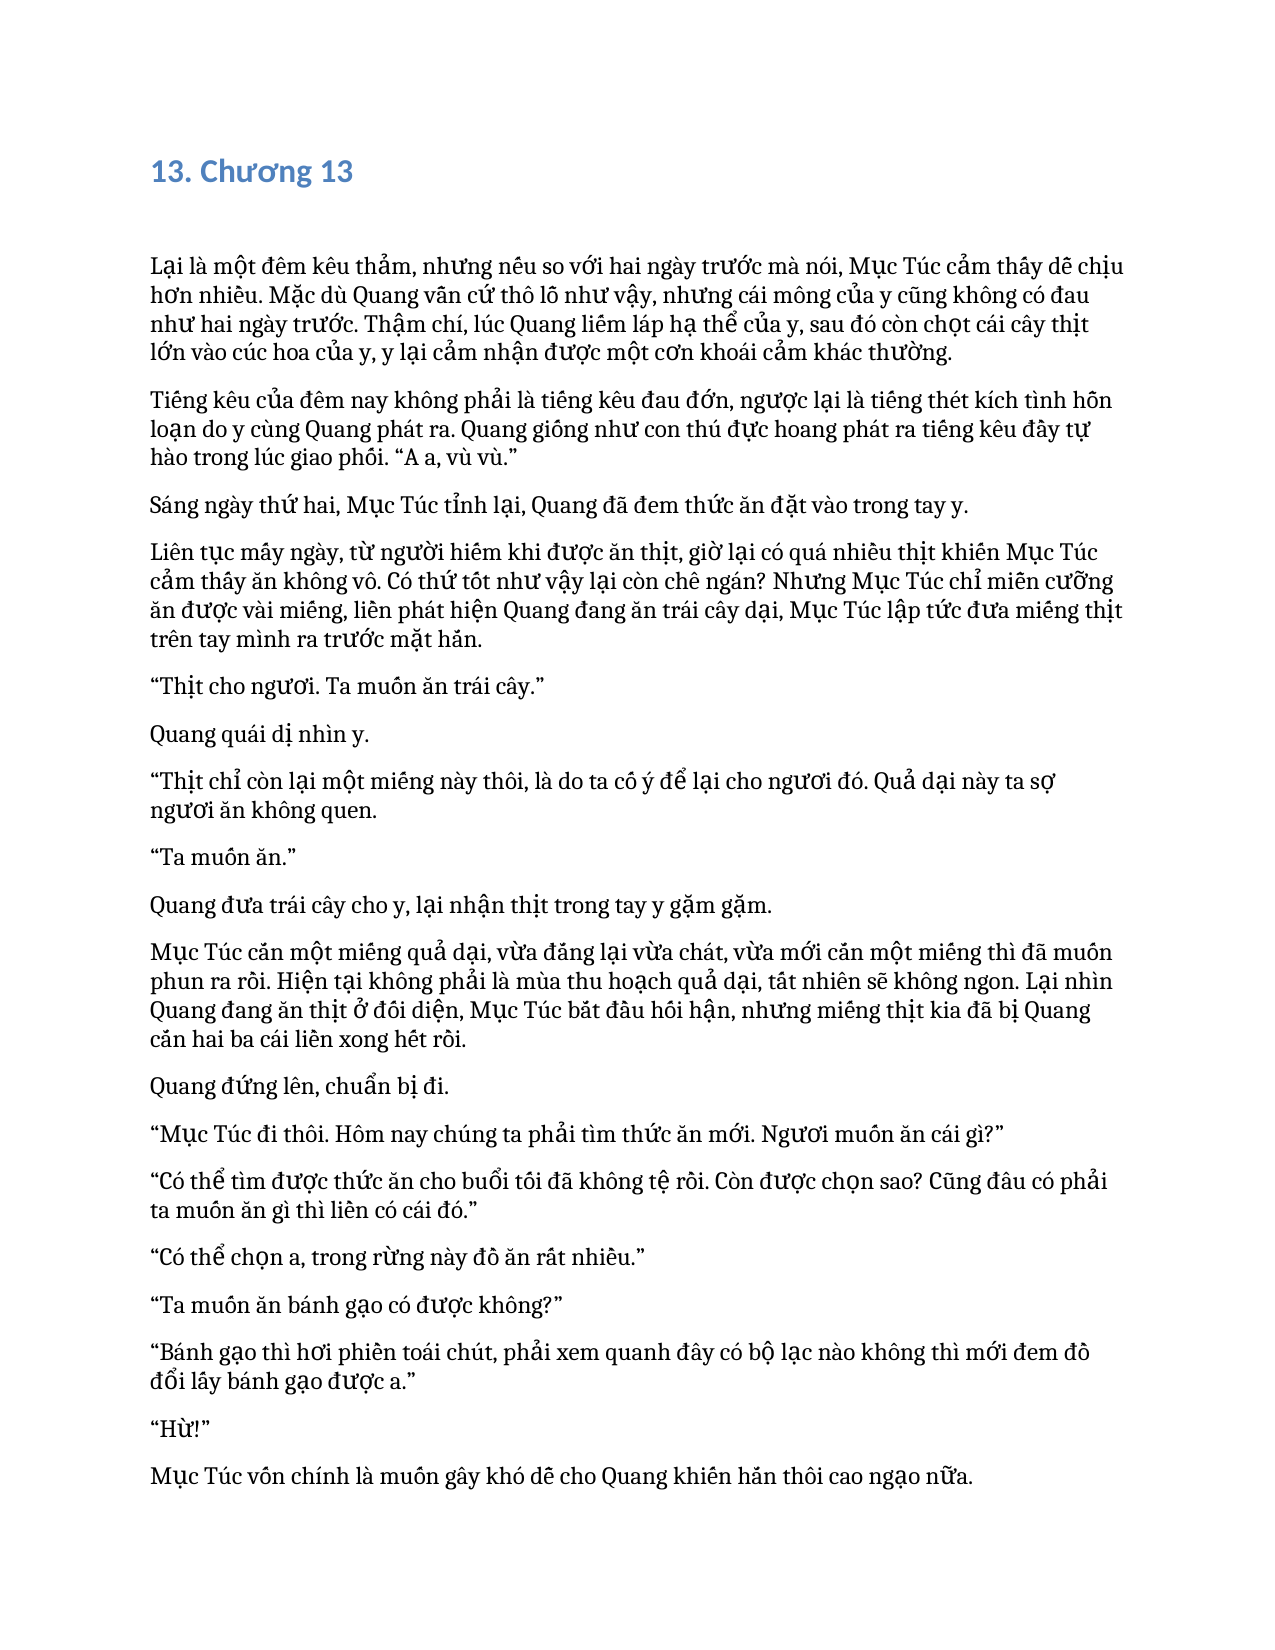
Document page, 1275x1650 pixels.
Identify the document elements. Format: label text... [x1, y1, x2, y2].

text “Có thể tìm được thức ăn cho buổi tối đã không tệ rồi. Còn được chọn sao? Cũng đâu có phải ta muốn ăn gì thì liền có cái đó.” [150, 1167, 1125, 1224]
text Quang quái dị nhìn y. [150, 719, 1125, 748]
text “Thịt chỉ còn lại một miếng này thôi, là do ta cố ý để lại cho ngươi đó. Quả dại này ta sợ ngươi ăn không quen. [150, 767, 1125, 824]
text “Bánh gạo thì hơi phiền toái chút, phải xem quanh đây có bộ lạc nào không thì mới đem đồ đổi lấy bánh gạo được a.” [150, 1338, 1125, 1396]
text “Hừ!” [150, 1414, 1125, 1443]
text “Ta muốn ăn bánh gạo có được không?” [150, 1291, 1125, 1319]
text Lại là một đêm kêu thảm, nhưng nếu so với hai ngày trước mà nói, Mục Túc cảm thấy dễ chịu hơn nhiều. Mặc dù Quang vẫn cứ thô lỗ như vậy, nhưng cái mông của y cũng không có đau như hai ngày trước. Thậm chí, lúc Quang liếm láp hạ thể của y, sau đó còn chọt cái cây thịt lớn vào cúc hoa của y, y lại cảm nhận được một cơn khoái cảm khác thường. [150, 194, 1125, 367]
text Liên tục mấy ngày, từ người hiếm khi được ăn thịt, giờ lại có quá nhiều thịt khiến Mục Túc cảm thấy ăn không vô. Có thứ tốt như vậy lại còn chê ngán? Nhưng Mục Túc chỉ miễn cưỡng ăn được vài miếng, liền phát hiện Quang đang ăn trái cây dại, Mục Túc lập tức đưa miếng thịt trên tay mình ra trước mặt hắn. [150, 538, 1125, 653]
text Mục Túc vốn chính là muốn gây khó dễ cho Quang khiến hắn thôi cao ngạo nữa. [150, 1462, 1125, 1491]
text “Thịt cho ngươi. Ta muốn ăn trái cây.” [150, 672, 1125, 701]
text Tiếng kêu của đêm nay không phải là tiếng kêu đau đớn, ngược lại là tiếng thét kích tình hỗn loạn do y cùng Quang phát ra. Quang giống như con thú đực hoang phát ra tiếng kêu đầy tự hào trong lúc giao phối. “A a, vù vù.” [150, 386, 1125, 472]
text Quang đưa trái cây cho y, lại nhận thịt trong tay y gặm gặm. [150, 891, 1125, 919]
text Sáng ngày thứ hai, Mục Túc tỉnh lại, Quang đã đem thức ăn đặt vào trong tay y. [150, 491, 1125, 519]
text Mục Túc cắn một miếng quả dại, vừa đắng lại vừa chát, vừa mới cắn một miếng thì đã muốn phun ra rồi. Hiện tại không phải là mùa thu hoạch quả dại, tất nhiên sẽ không ngon. Lại nhìn Quang đang ăn thịt ở đối diện, Mục Túc bắt đầu hối hận, nhưng miếng thịt kia đã bị Quang cắn hai ba cái liền xong hết rồi. [150, 938, 1125, 1053]
text Quang đứng lên, chuẩn bị đi. [150, 1072, 1125, 1101]
text “Có thể chọn a, trong rừng này đồ ăn rất nhiều.” [150, 1243, 1125, 1272]
text “Ta muốn ăn.” [150, 843, 1125, 872]
subtitle 13. Chương 13 [150, 150, 1125, 191]
text “Mục Túc đi thôi. Hôm nay chúng ta phải tìm thức ăn mới. Ngươi muốn ăn cái gì?” [150, 1119, 1125, 1148]
